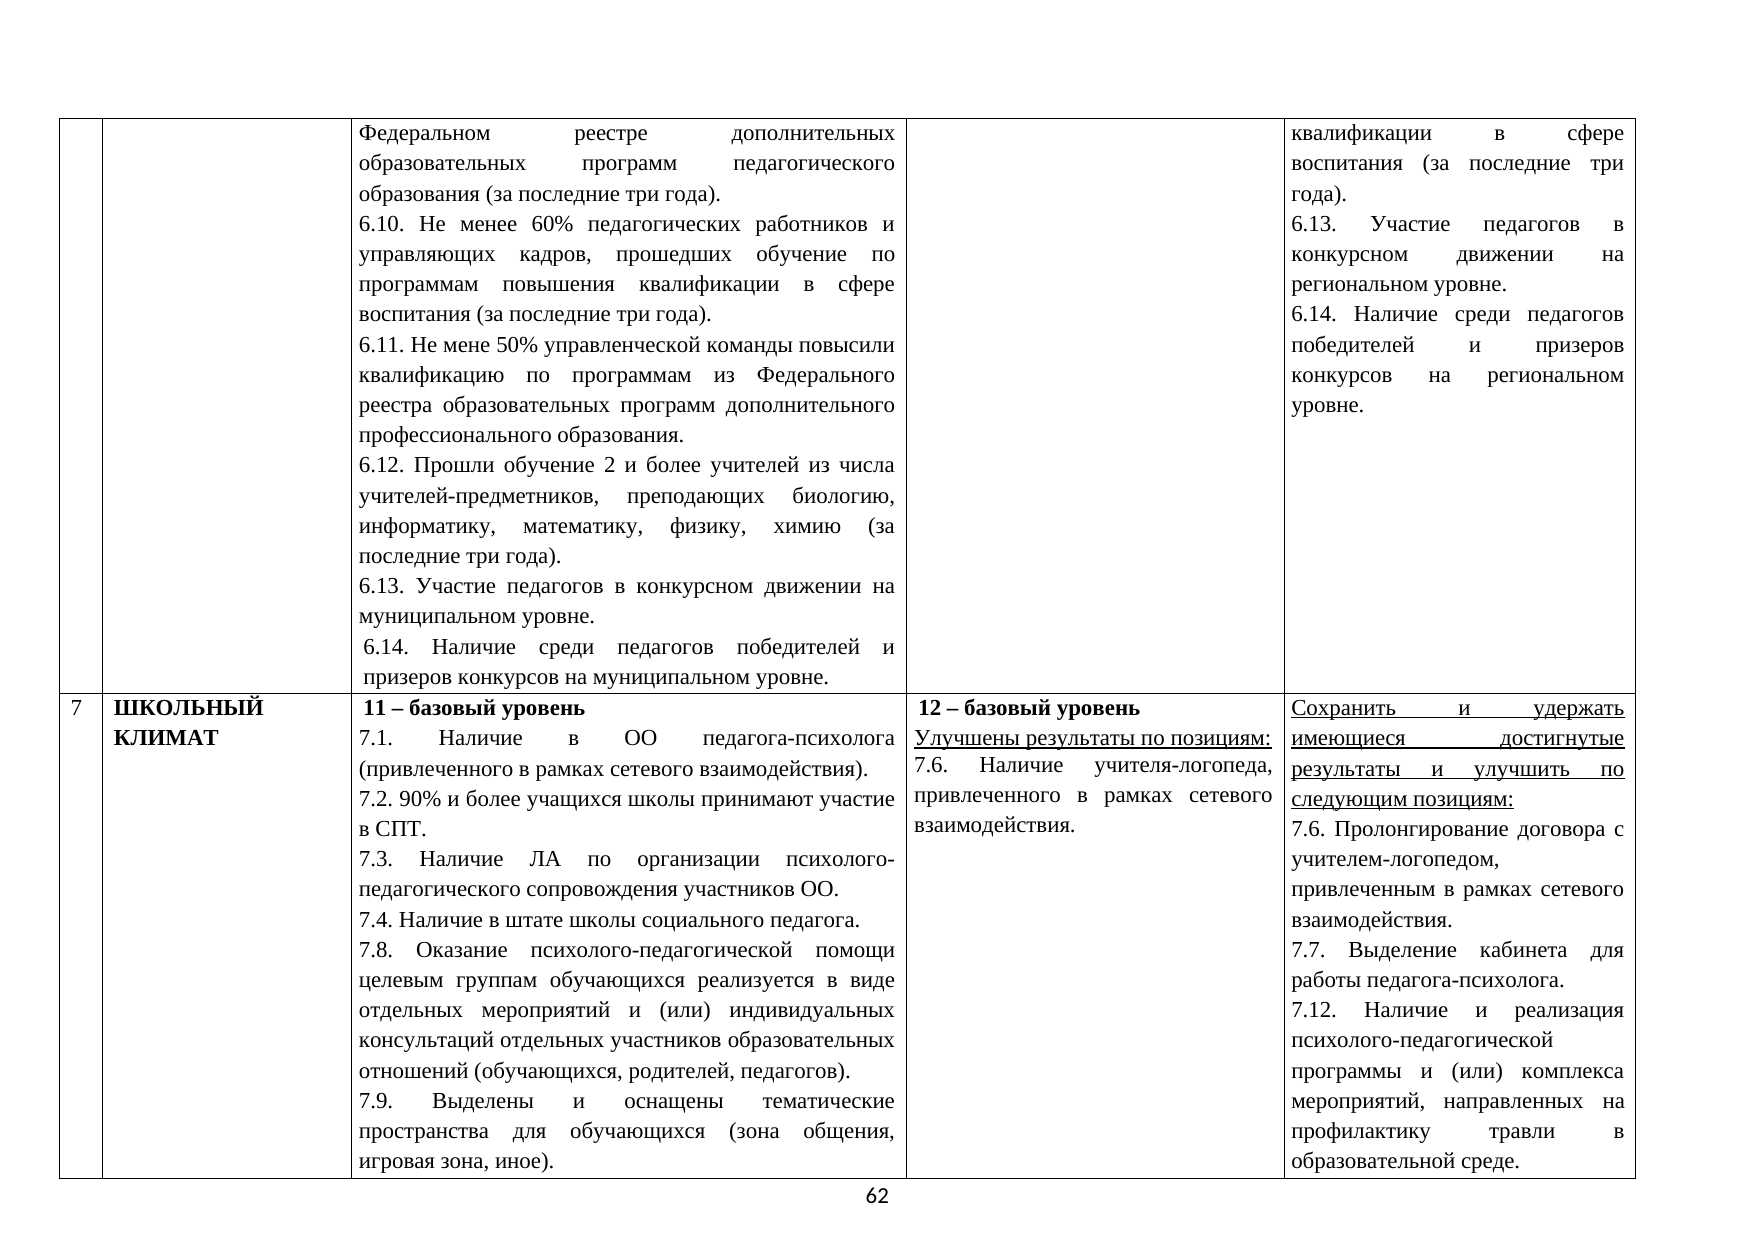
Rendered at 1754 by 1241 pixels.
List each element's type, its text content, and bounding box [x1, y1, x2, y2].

table_cell 6 [60, 119, 102, 693]
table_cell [1285, 694, 1635, 1177]
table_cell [103, 119, 351, 693]
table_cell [907, 119, 1284, 693]
table_cell 7 [60, 694, 102, 1177]
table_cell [1285, 119, 1635, 693]
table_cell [352, 694, 906, 1177]
table_cell ШКОЛЬНЫЙ КЛИМАТ [103, 694, 351, 1177]
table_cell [352, 119, 906, 693]
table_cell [907, 694, 1284, 1177]
